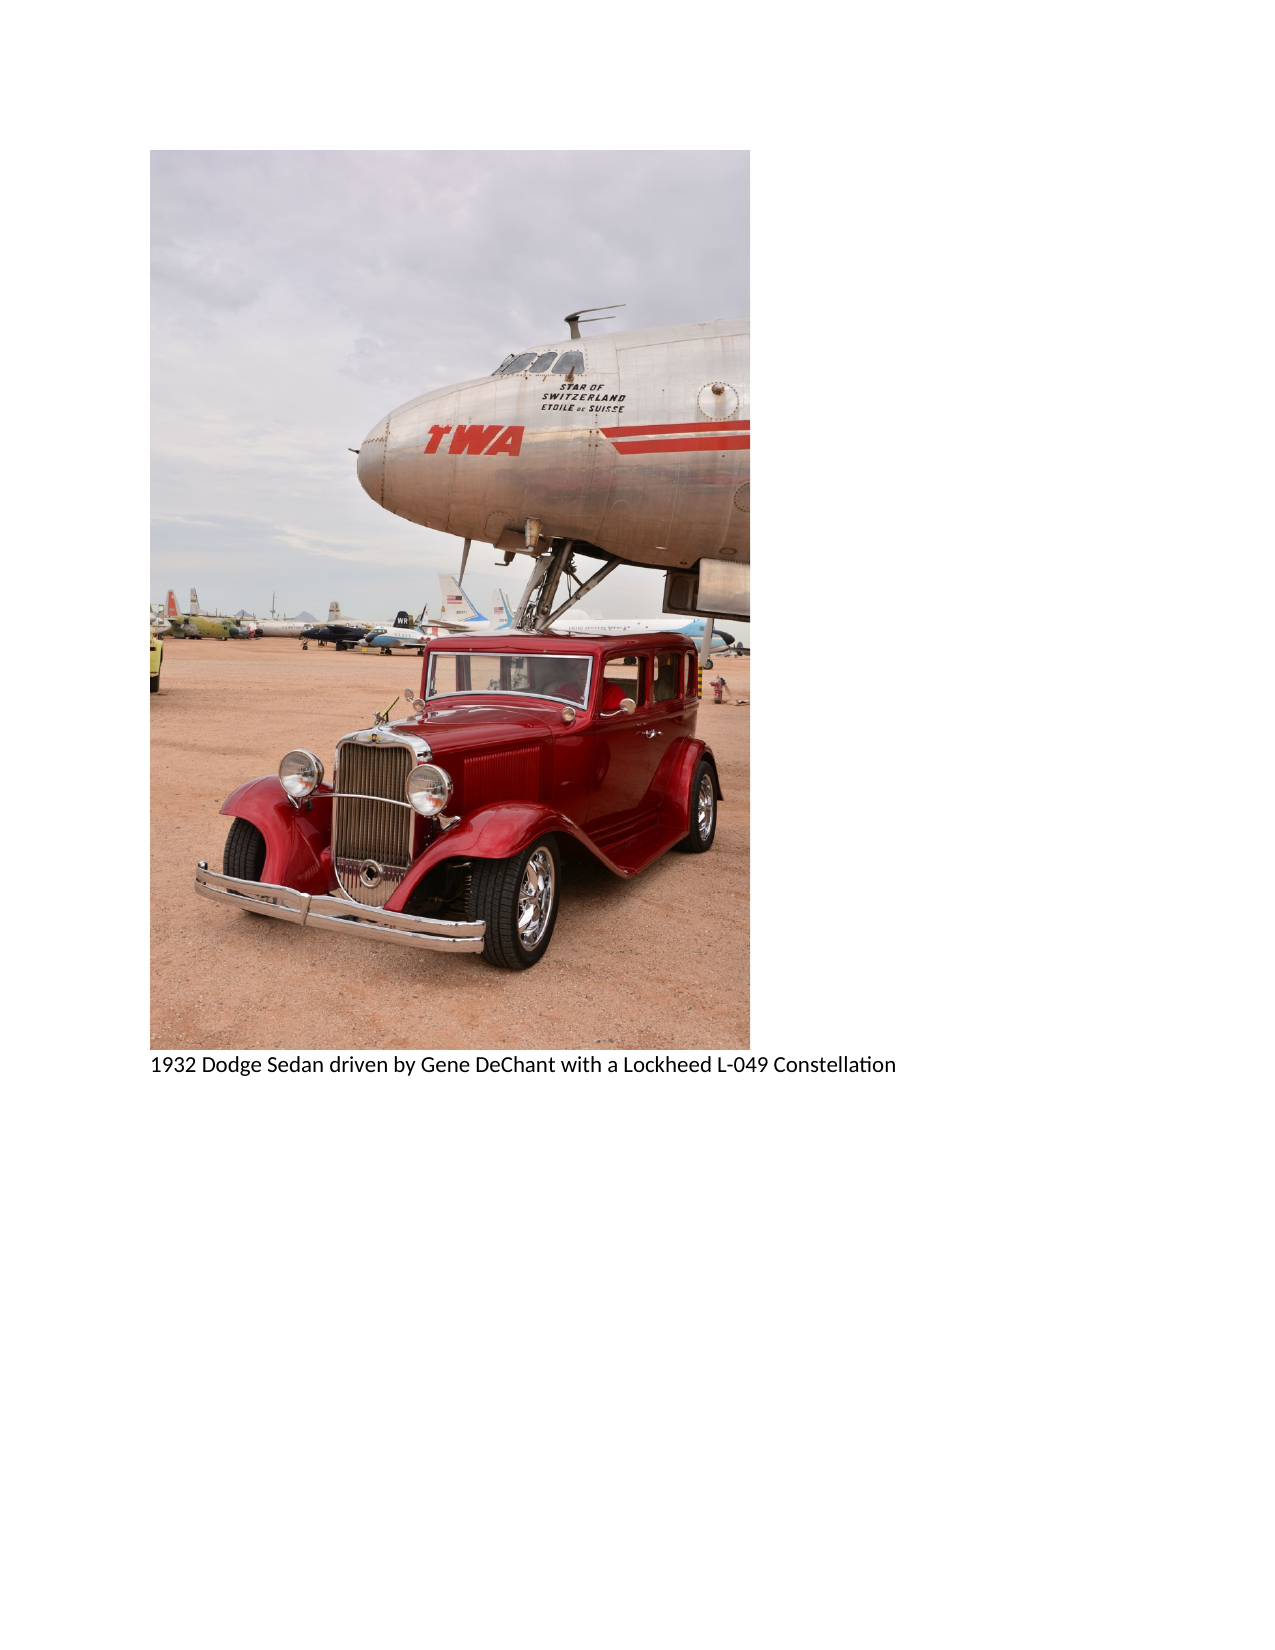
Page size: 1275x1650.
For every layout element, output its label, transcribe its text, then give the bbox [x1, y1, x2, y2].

text 1932 Dodge Sedan driven by Gene DeChant with a Lockheed L-049 Constellation [150, 1050, 1125, 1078]
picture [150, 150, 750, 1050]
